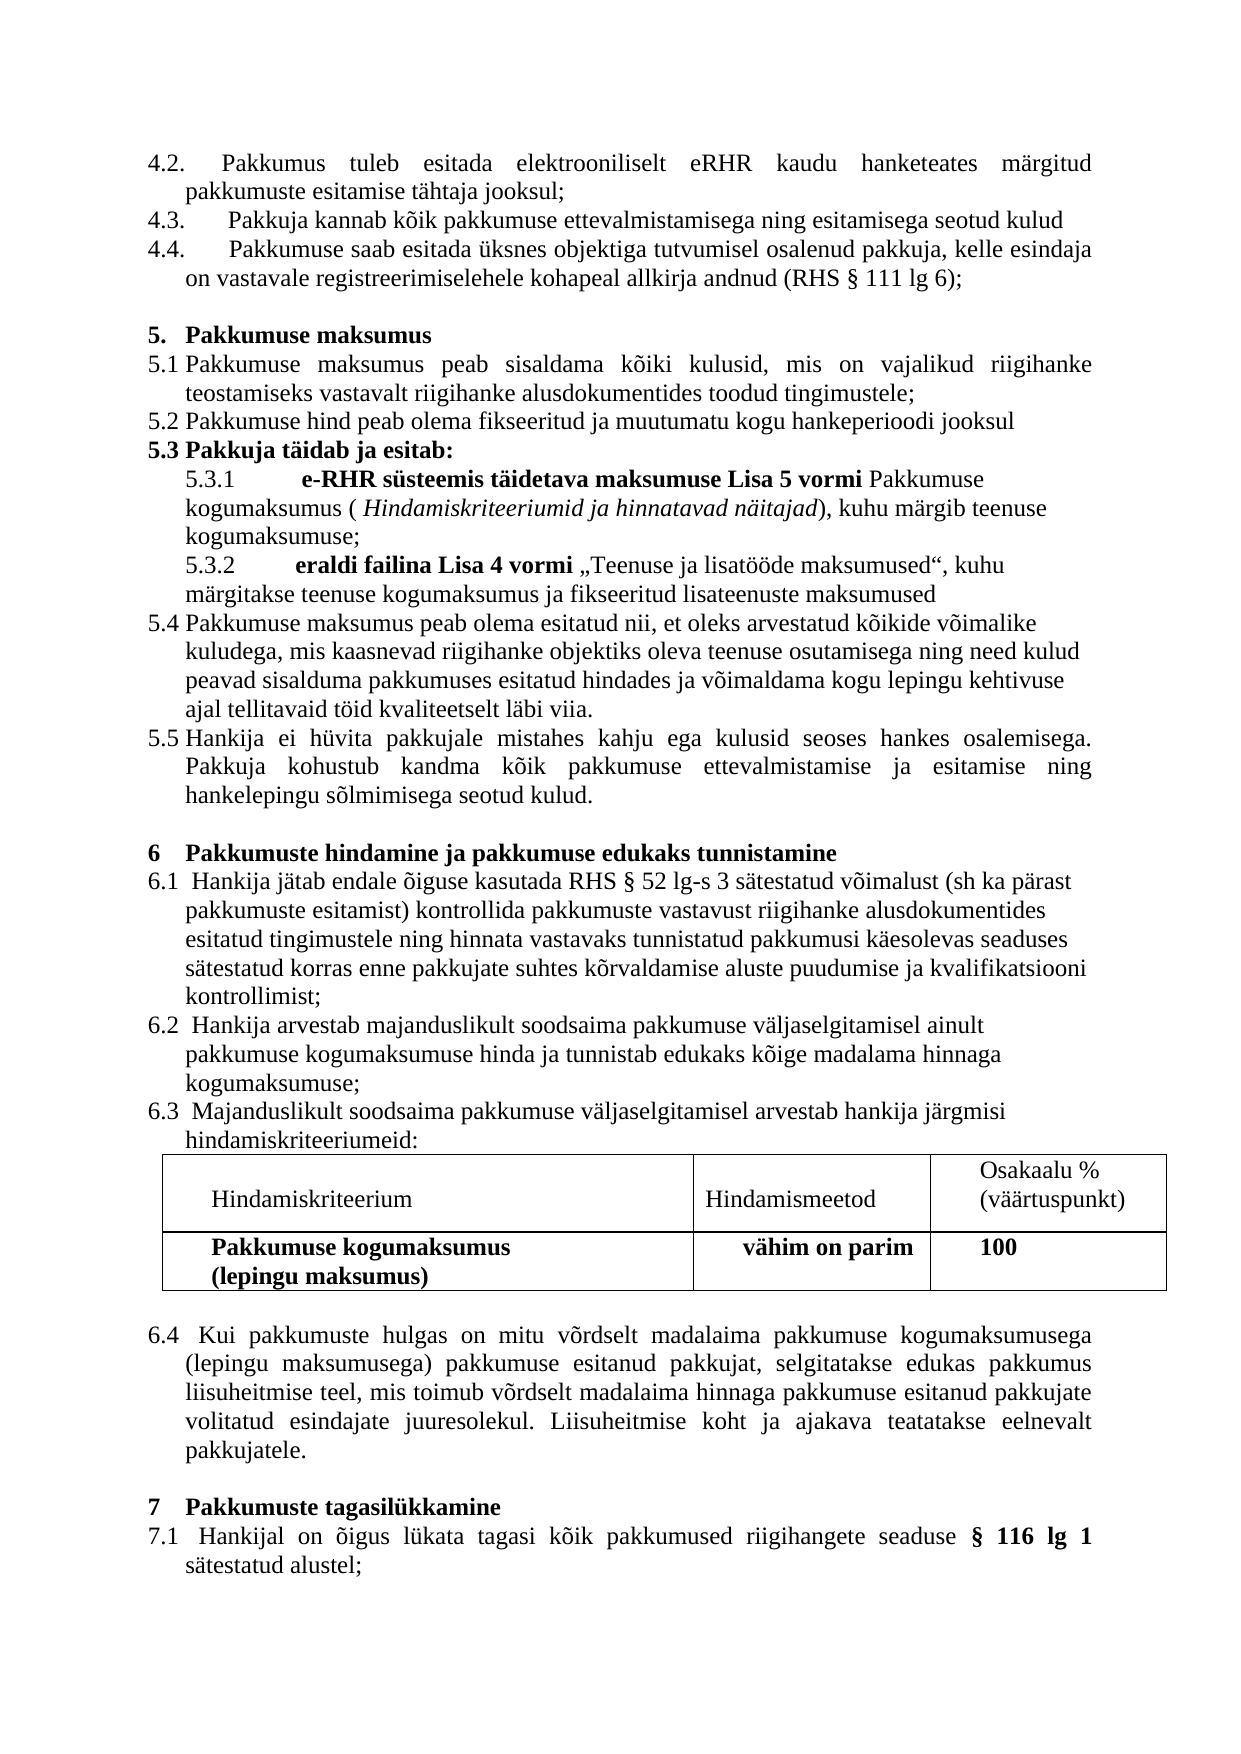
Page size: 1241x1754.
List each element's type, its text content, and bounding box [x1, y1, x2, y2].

table_header Hindamismeetod [694, 1155, 930, 1231]
subtitle Pakkumuse hind peab olema fikseeritud ja muutumatu kogu hankeperioodi jooksul [148, 406, 1093, 435]
subtitle Pakkumuse maksumus peab sisaldama kõiki kulusid, mis on vajalikud riigihanke teostamiseks vastavalt riigihanke alusdokumentides toodud tingimustele; [148, 349, 1093, 406]
table_cell Pakkumuse kogumaksumus (lepingu maksumus) [163, 1233, 693, 1290]
list Hankija arvestab majanduslikult soodsaima pakkumuse väljaselgitamisel ainult pakkumuse kogumaksumuse hinda ja tunnistab edukaks kõige madalama hinnaga kogumaksumuse; [148, 1010, 1093, 1096]
table_cell 100 [931, 1233, 1166, 1290]
list Hankija jätab endale õiguse kasutada RHS § 52 lg-s 3 sätestatud võimalust (sh ka pärast pakkumuste esitamist) kontrollida pakkumuste vastavust riigihanke alusdokumentides esitatud tingimustele ning hinnata vastavaks tunnistatud pakkumusi käesolevas seaduses sätestatud korras enne pakkujate suhtes kõrvaldamise aluste puudumise ja kvalifikatsiooni kontrollimist; [148, 866, 1093, 1010]
subtitle Hankija ei hüvita pakkujale mistahes kahju ega kulusid seoses hankes osalemisega. Pakkuja kohustub kandma kõik pakkumuse ettevalmistamise ja esitamise ning hankelepingu sõlmimisega seotud kulud. [148, 723, 1093, 809]
list Kui pakkumuste hulgas on mitu võrdselt madalaima pakkumuse kogumaksumusega (lepingu maksumusega) pakkumuse esitanud pakkujat, selgitatakse edukas pakkumus liisuheitmise teel, mis toimub võrdselt madalaima hinnaga pakkumuse esitanud pakkujate volitatud esindajate juuresolekul. Liisuheitmise koht ja ajakava teatatakse eelnevalt pakkujatele. [148, 1320, 1093, 1463]
table_header Hindamiskriteerium [163, 1155, 693, 1231]
list Pakkuja kannab kõik pakkumuse ettevalmistamisega ning esitamisega seotud kulud [148, 205, 1093, 234]
table_cell vähim on parim [694, 1233, 930, 1290]
list Majanduslikult soodsaima pakkumuse väljaselgitamisel arvestab hankija järgmisi hindamiskriteeriumeid: [148, 1096, 1093, 1154]
subtitle Pakkumuse maksumus [148, 320, 1093, 349]
table_header Osakaalu % (väärtuspunkt) [931, 1155, 1166, 1231]
list Pakkumuse saab esitada üksnes objektiga tutvumisel osalenud pakkuja, kelle esindaja on vastavale registreerimiselehele kohapeal allkirja andnud (RHS § 111 lg 6); [148, 234, 1093, 291]
subtitle Pakkumuste hindamine ja pakkumuse edukaks tunnistamine [148, 838, 1093, 866]
list Pakkuja täidab ja esitab: [148, 435, 1093, 464]
subtitle Pakkumuste tagasilükkamine [148, 1492, 1093, 1521]
list 5.3.2 eraldi failina Lisa 4 vormi „Teenuse ja lisatööde maksumused“, kuhu märgitakse teenuse kogumaksumus ja fikseeritud lisateenuste maksumused [185, 550, 1093, 608]
list Hankijal on õigus lükata tagasi kõik pakkumused riigihangete seaduse § 116 lg 1 sätestatud alustel; [148, 1521, 1093, 1578]
list Pakkumus tuleb esitada elektrooniliselt eRHR kaudu hanketeates märgitud pakkumuste esitamise tähtaja jooksul; [148, 148, 1093, 205]
list 5.3.1 e-RHR süsteemis täidetava maksumuse Lisa 5 vormi Pakkumuse kogumaksumus ( Hindamiskriteeriumid ja hinnatavad näitajad), kuhu märgib teenuse kogumaksumuse; [185, 464, 1093, 550]
list Pakkumuse maksumus peab olema esitatud nii, et oleks arvestatud kõikide võimalike kuludega, mis kaasnevad riigihanke objektiks oleva teenuse osutamisega ning need kulud peavad sisalduma pakkumuses esitatud hindades ja võimaldama kogu lepingu kehtivuse ajal tellitavaid töid kvaliteetselt läbi viia. [148, 608, 1093, 723]
